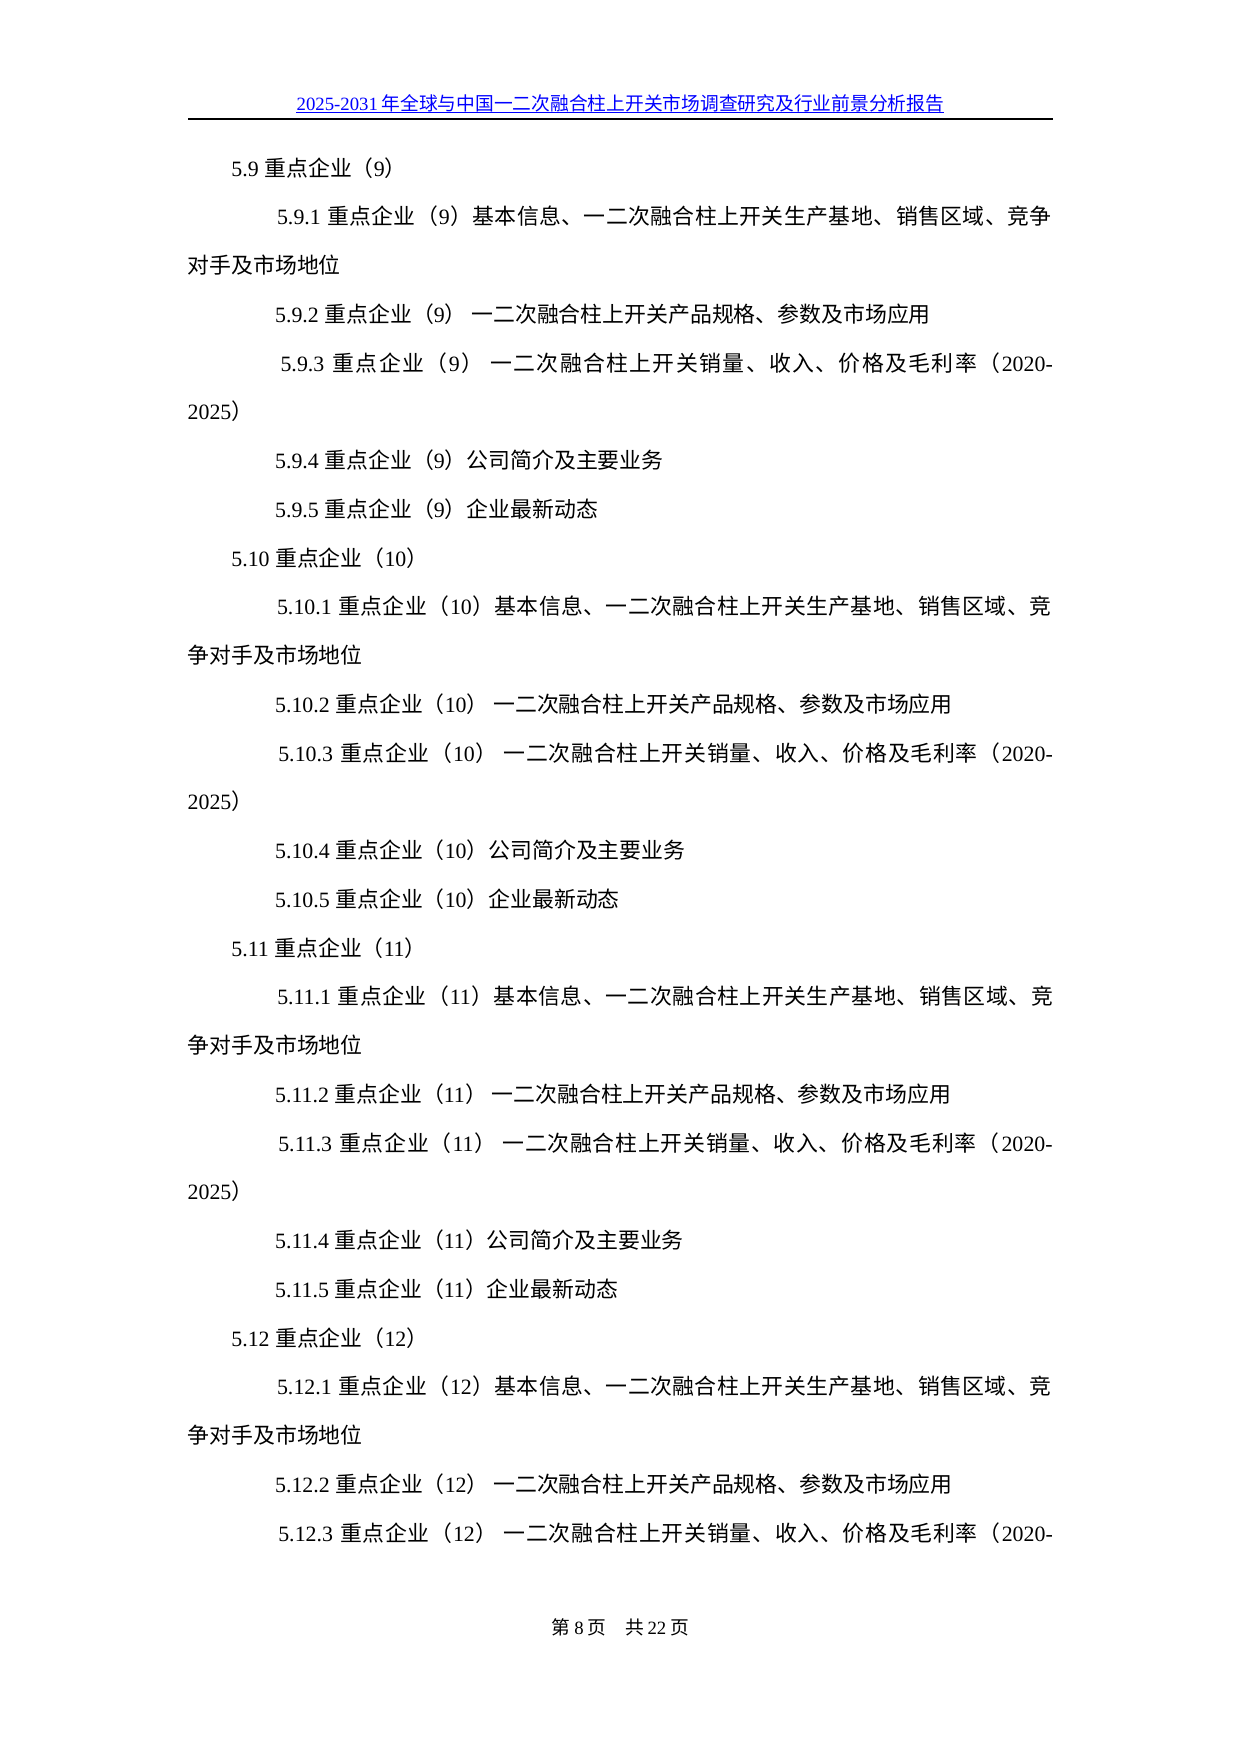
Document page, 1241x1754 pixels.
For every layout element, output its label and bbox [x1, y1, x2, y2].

text [187, 150, 1053, 1548]
